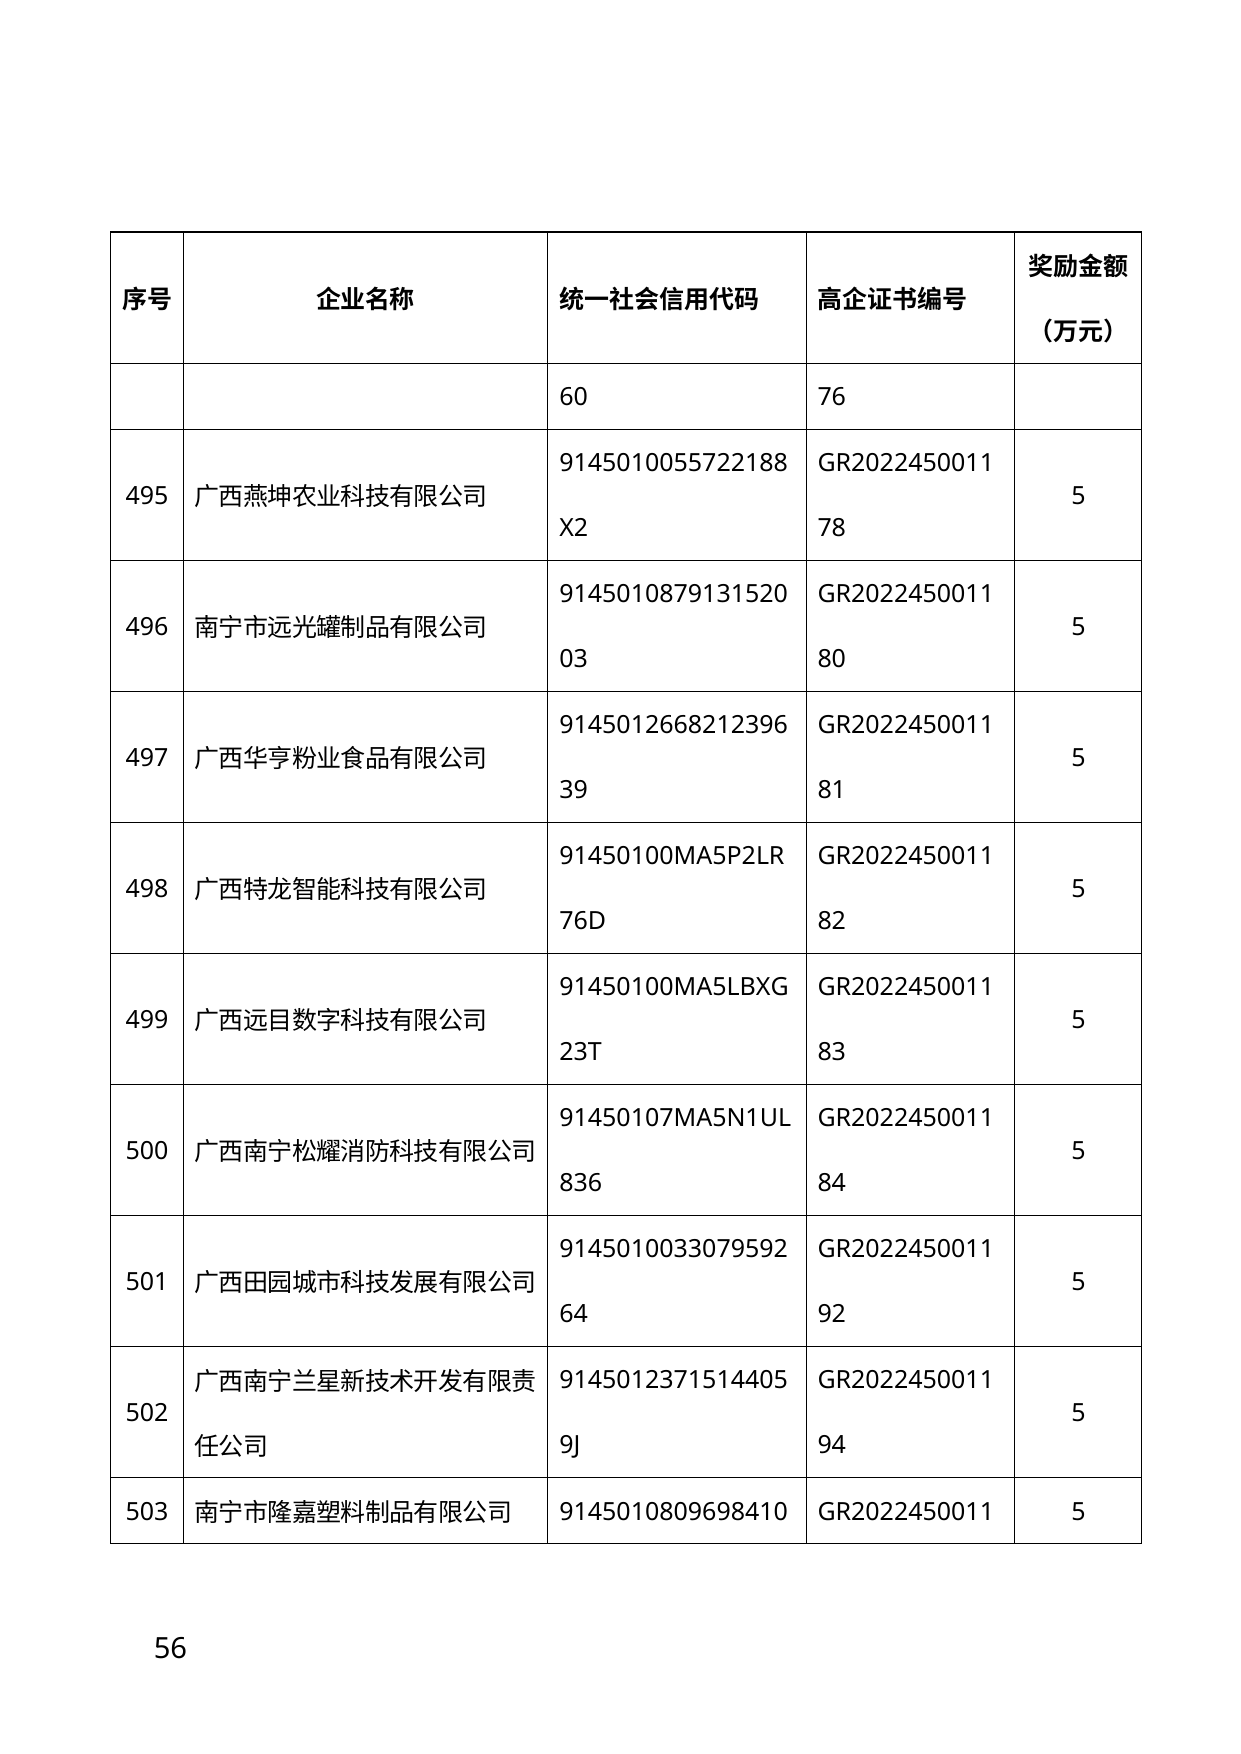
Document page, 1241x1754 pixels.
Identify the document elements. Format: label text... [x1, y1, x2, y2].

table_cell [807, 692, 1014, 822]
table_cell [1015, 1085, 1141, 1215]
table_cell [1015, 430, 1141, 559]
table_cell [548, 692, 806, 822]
table_header 统一社会信用代码 [548, 233, 806, 362]
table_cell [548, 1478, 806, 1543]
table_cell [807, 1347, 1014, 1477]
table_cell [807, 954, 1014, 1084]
table_header 奖励金额（万元） [1015, 233, 1141, 362]
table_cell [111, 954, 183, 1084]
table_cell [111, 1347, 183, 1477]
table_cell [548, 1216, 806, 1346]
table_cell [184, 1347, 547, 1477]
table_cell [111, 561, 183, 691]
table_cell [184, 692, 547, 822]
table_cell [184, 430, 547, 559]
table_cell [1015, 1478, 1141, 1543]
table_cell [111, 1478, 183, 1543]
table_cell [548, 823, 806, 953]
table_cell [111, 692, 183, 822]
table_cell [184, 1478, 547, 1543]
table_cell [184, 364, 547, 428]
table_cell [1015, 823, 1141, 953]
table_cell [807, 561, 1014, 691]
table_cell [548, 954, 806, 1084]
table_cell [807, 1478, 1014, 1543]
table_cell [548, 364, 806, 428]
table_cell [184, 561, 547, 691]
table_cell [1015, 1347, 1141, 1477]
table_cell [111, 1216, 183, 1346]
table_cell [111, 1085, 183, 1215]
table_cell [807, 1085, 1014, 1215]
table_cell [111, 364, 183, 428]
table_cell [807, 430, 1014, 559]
table_header 序号 [111, 233, 183, 362]
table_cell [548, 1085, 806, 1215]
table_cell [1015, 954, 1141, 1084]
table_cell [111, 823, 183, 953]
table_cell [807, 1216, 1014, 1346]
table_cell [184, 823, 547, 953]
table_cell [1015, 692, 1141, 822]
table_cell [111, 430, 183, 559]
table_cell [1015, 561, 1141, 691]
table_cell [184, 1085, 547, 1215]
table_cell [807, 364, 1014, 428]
table_header 企业名称 [184, 233, 547, 362]
table_header 高企证书编号 [807, 233, 1014, 362]
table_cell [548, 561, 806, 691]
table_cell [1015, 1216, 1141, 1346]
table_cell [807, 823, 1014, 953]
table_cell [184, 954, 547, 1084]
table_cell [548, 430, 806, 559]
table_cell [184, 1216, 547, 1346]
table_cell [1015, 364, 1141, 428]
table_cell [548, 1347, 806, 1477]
